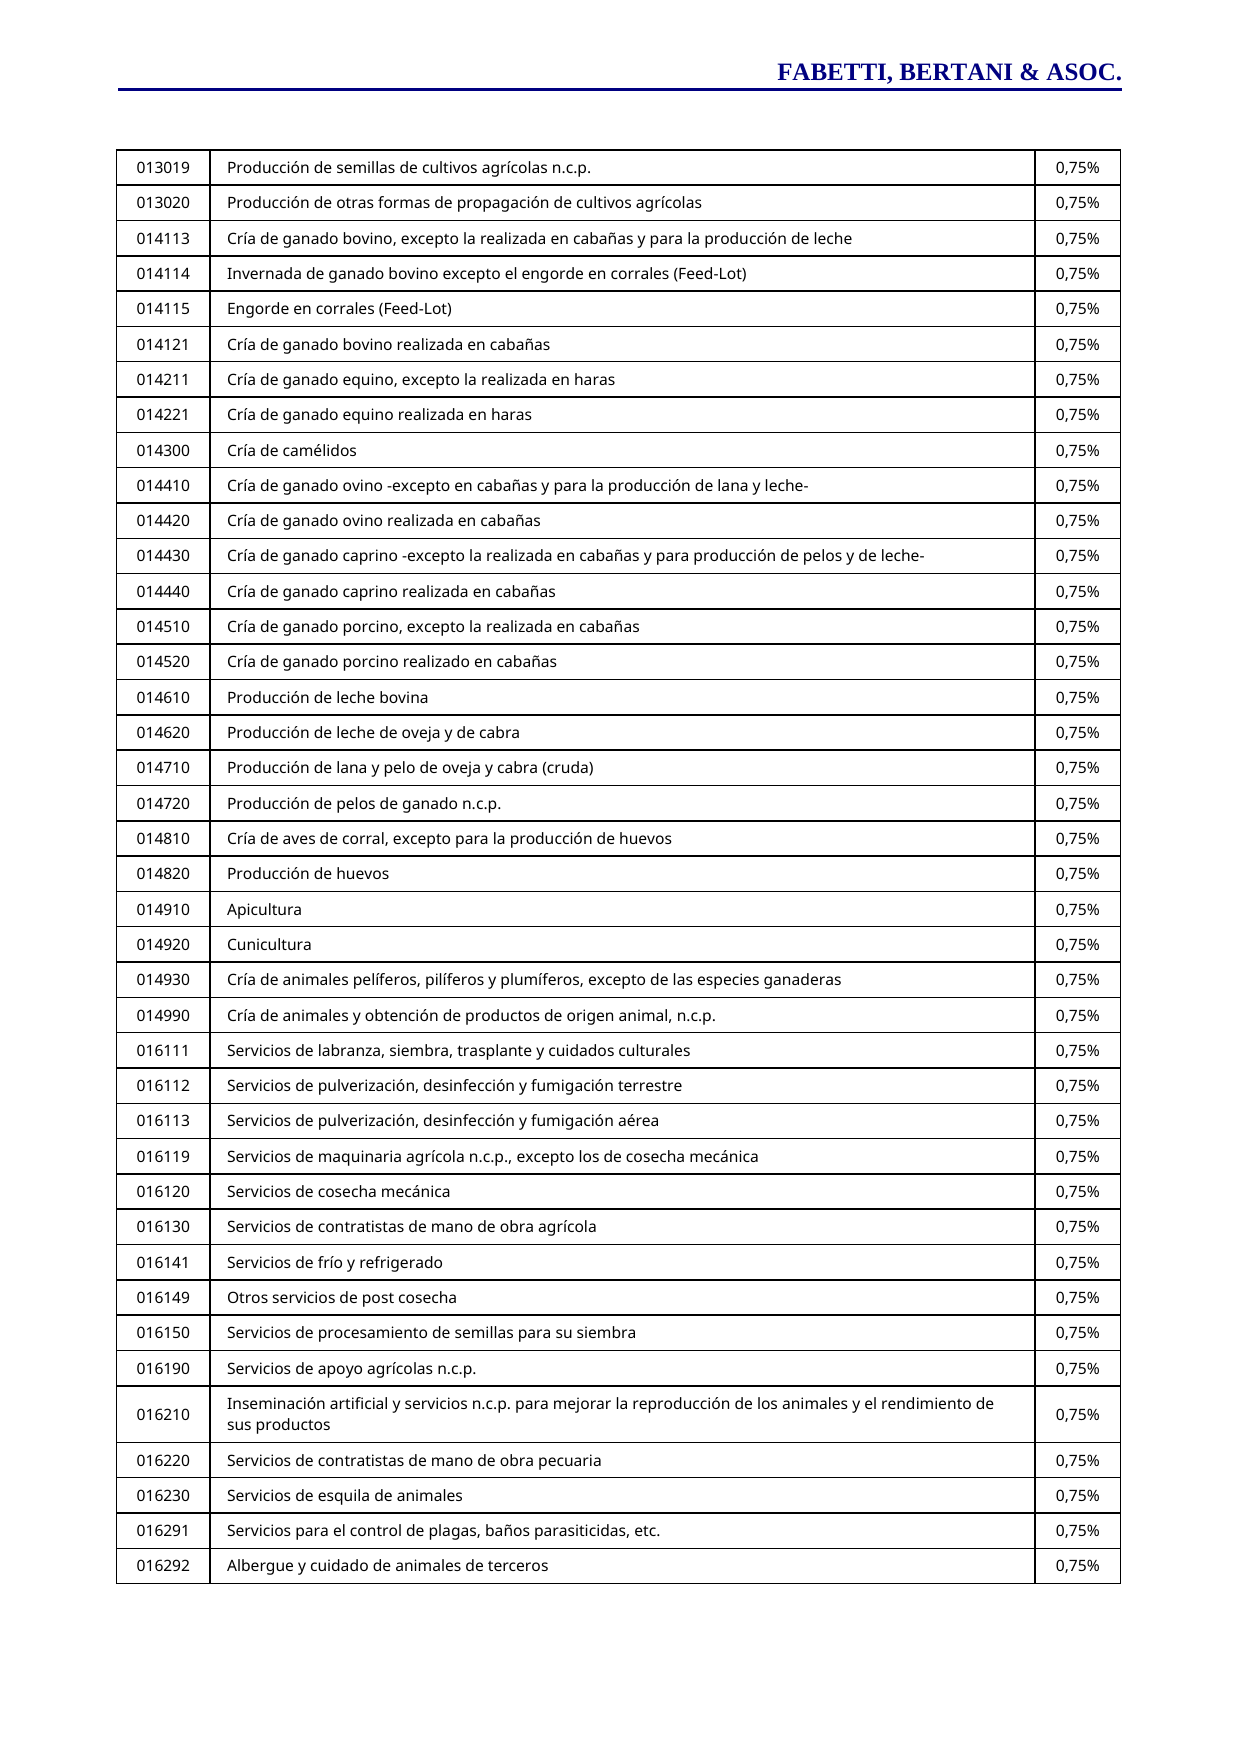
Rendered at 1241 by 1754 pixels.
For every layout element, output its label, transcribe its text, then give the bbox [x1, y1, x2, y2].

table_cell 0,75% [1036, 468, 1120, 502]
table_cell 0,75% [1036, 645, 1120, 679]
table_cell Otros servicios de post cosecha [211, 1281, 1034, 1314]
table_cell 0,75% [1036, 257, 1120, 290]
table_cell 0,75% [1036, 1549, 1120, 1583]
table_cell Apicultura [211, 892, 1034, 926]
table_cell 0,75% [1036, 504, 1120, 537]
table_cell Cría de animales y obtención de productos de origen animal, n.c.p. [211, 998, 1034, 1032]
table_cell 014990 [117, 998, 209, 1032]
table_cell 0,75% [1036, 857, 1120, 891]
table_cell 0,75% [1036, 1033, 1120, 1067]
table_cell 0,75% [1036, 574, 1120, 608]
table_cell Servicios de apoyo agrícolas n.c.p. [211, 1351, 1034, 1385]
table_cell 0,75% [1036, 680, 1120, 714]
table_cell 013019 [117, 151, 209, 184]
table_cell 0,75% [1036, 716, 1120, 749]
table_cell Cría de ganado equino realizada en haras [211, 398, 1034, 431]
table_cell 016120 [117, 1175, 209, 1208]
table_cell 0,75% [1036, 892, 1120, 926]
table_cell 016292 [117, 1549, 209, 1583]
table_cell 014930 [117, 963, 209, 996]
table_cell 014300 [117, 433, 209, 467]
table_cell Servicios de pulverización, desinfección y fumigación aérea [211, 1104, 1034, 1138]
table_cell 0,75% [1036, 292, 1120, 326]
table_cell 016210 [117, 1387, 209, 1441]
table_cell Servicios de esquila de animales [211, 1478, 1034, 1512]
table_cell Servicios para el control de plagas, baños parasiticidas, etc. [211, 1514, 1034, 1547]
table_cell 014420 [117, 504, 209, 537]
table_cell 016220 [117, 1443, 209, 1477]
table_cell Servicios de maquinaria agrícola n.c.p., excepto los de cosecha mecánica [211, 1139, 1034, 1173]
table_cell Cría de camélidos [211, 433, 1034, 467]
table_cell 016112 [117, 1069, 209, 1102]
table_cell Servicios de procesamiento de semillas para su siembra [211, 1316, 1034, 1349]
table_cell 0,75% [1036, 998, 1120, 1032]
table_cell Cría de ganado caprino -excepto la realizada en cabañas y para producción de pelos y de leche- [211, 539, 1034, 573]
table_cell 014610 [117, 680, 209, 714]
table_cell Cría de ganado equino, excepto la realizada en haras [211, 362, 1034, 396]
table_cell 014211 [117, 362, 209, 396]
table_cell 013020 [117, 186, 209, 219]
table_cell 014510 [117, 610, 209, 643]
table_cell Servicios de contratistas de mano de obra agrícola [211, 1210, 1034, 1244]
table_cell 014113 [117, 221, 209, 255]
table_cell 0,75% [1036, 1443, 1120, 1477]
table_cell 0,75% [1036, 1245, 1120, 1279]
table_cell 0,75% [1036, 963, 1120, 996]
table_cell Cría de ganado ovino realizada en cabañas [211, 504, 1034, 537]
table_cell 0,75% [1036, 1139, 1120, 1173]
table_cell Producción de semillas de cultivos agrícolas n.c.p. [211, 151, 1034, 184]
table_cell 0,75% [1036, 327, 1120, 361]
table_cell 016119 [117, 1139, 209, 1173]
table_cell Engorde en corrales (Feed-Lot) [211, 292, 1034, 326]
table_cell 014810 [117, 822, 209, 855]
table_cell 0,75% [1036, 751, 1120, 784]
table_cell 016291 [117, 1514, 209, 1547]
table_cell 0,75% [1036, 539, 1120, 573]
table_cell Servicios de labranza, siembra, trasplante y cuidados culturales [211, 1033, 1034, 1067]
table_cell 016150 [117, 1316, 209, 1349]
table_cell Producción de lana y pelo de oveja y cabra (cruda) [211, 751, 1034, 784]
table_cell Albergue y cuidado de animales de terceros [211, 1549, 1034, 1583]
table_cell 0,75% [1036, 1281, 1120, 1314]
table_cell 0,75% [1036, 610, 1120, 643]
table_cell 0,75% [1036, 221, 1120, 255]
table_cell Invernada de ganado bovino excepto el engorde en corrales (Feed-Lot) [211, 257, 1034, 290]
table_cell Cría de ganado bovino realizada en cabañas [211, 327, 1034, 361]
table_cell 0,75% [1036, 786, 1120, 820]
table_cell Producción de pelos de ganado n.c.p. [211, 786, 1034, 820]
table_cell 0,75% [1036, 822, 1120, 855]
table_cell 016149 [117, 1281, 209, 1314]
table_cell 0,75% [1036, 433, 1120, 467]
table_cell Servicios de pulverización, desinfección y fumigación terrestre [211, 1069, 1034, 1102]
table_cell 016230 [117, 1478, 209, 1512]
table_cell 0,75% [1036, 1387, 1120, 1441]
table_cell 014114 [117, 257, 209, 290]
table_cell 0,75% [1036, 1514, 1120, 1547]
table_cell Cría de ganado ovino -excepto en cabañas y para la producción de lana y leche- [211, 468, 1034, 502]
table_cell 014520 [117, 645, 209, 679]
table_cell 016111 [117, 1033, 209, 1067]
table_cell Cunicultura [211, 927, 1034, 961]
table_cell 0,75% [1036, 1069, 1120, 1102]
table_cell Producción de huevos [211, 857, 1034, 891]
table_cell 014620 [117, 716, 209, 749]
table_cell 016190 [117, 1351, 209, 1385]
table_cell 0,75% [1036, 1210, 1120, 1244]
table_cell 014920 [117, 927, 209, 961]
table_cell 016130 [117, 1210, 209, 1244]
table_cell Cría de animales pelíferos, pilíferos y plumíferos, excepto de las especies ganaderas [211, 963, 1034, 996]
table_cell 014430 [117, 539, 209, 573]
table_cell 014440 [117, 574, 209, 608]
table_cell Cría de aves de corral, excepto para la producción de huevos [211, 822, 1034, 855]
table_cell Cría de ganado porcino, excepto la realizada en cabañas [211, 610, 1034, 643]
table_cell Producción de otras formas de propagación de cultivos agrícolas [211, 186, 1034, 219]
table_cell 0,75% [1036, 1351, 1120, 1385]
table_cell 0,75% [1036, 1478, 1120, 1512]
table_cell Cría de ganado caprino realizada en cabañas [211, 574, 1034, 608]
table_cell 014910 [117, 892, 209, 926]
table_cell Servicios de contratistas de mano de obra pecuaria [211, 1443, 1034, 1477]
table_cell Servicios de frío y refrigerado [211, 1245, 1034, 1279]
table_cell 014720 [117, 786, 209, 820]
table_cell Cría de ganado bovino, excepto la realizada en cabañas y para la producción de leche [211, 221, 1034, 255]
table_cell Inseminación artificial y servicios n.c.p. para mejorar la reproducción de los animales y el rendimiento de sus productos [211, 1387, 1034, 1441]
table_cell 0,75% [1036, 1175, 1120, 1208]
table_cell Producción de leche bovina [211, 680, 1034, 714]
table_cell Producción de leche de oveja y de cabra [211, 716, 1034, 749]
table_cell 0,75% [1036, 151, 1120, 184]
table_cell Cría de ganado porcino realizado en cabañas [211, 645, 1034, 679]
table_cell 016141 [117, 1245, 209, 1279]
table_cell 014221 [117, 398, 209, 431]
table_cell 0,75% [1036, 1316, 1120, 1349]
table_cell 0,75% [1036, 186, 1120, 219]
table_cell 014121 [117, 327, 209, 361]
table_cell 014410 [117, 468, 209, 502]
table_cell Servicios de cosecha mecánica [211, 1175, 1034, 1208]
table_cell 0,75% [1036, 362, 1120, 396]
table_cell 014710 [117, 751, 209, 784]
table_cell 0,75% [1036, 927, 1120, 961]
table_cell 016113 [117, 1104, 209, 1138]
table_cell 0,75% [1036, 1104, 1120, 1138]
table_cell 014115 [117, 292, 209, 326]
table_cell 0,75% [1036, 398, 1120, 431]
table_cell 014820 [117, 857, 209, 891]
